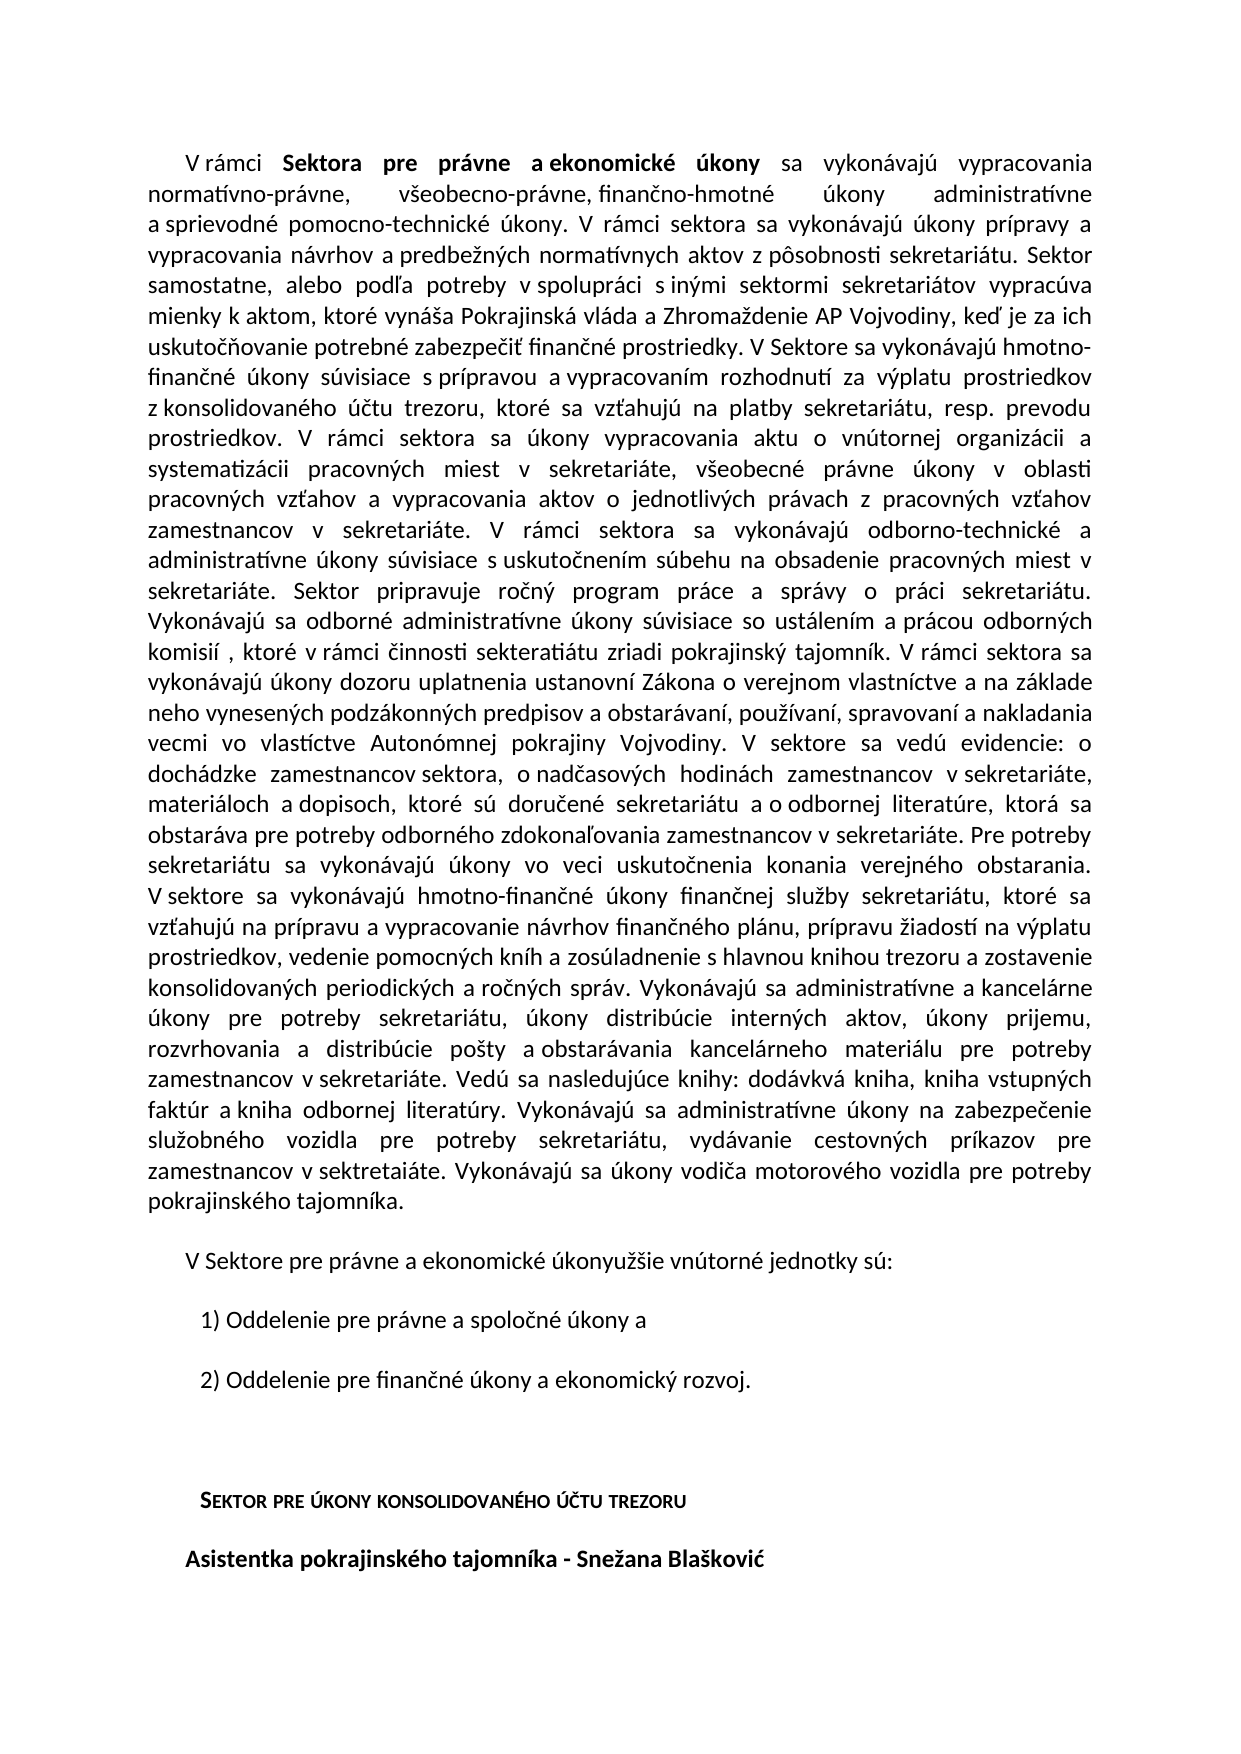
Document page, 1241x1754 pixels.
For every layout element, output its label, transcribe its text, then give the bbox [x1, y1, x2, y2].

text V Sektore pre právne a ekonomické úkonyužšie vnútorné jednotky sú: [148, 1245, 1093, 1276]
text 2) Oddelenie pre finančné úkony a ekonomický rozvoj. [200, 1364, 1093, 1395]
text Sektor pre úkony konsolidovaného účtu trezoru [200, 1484, 1093, 1514]
text 1) Oddelenie pre právne a spoločné úkony a [200, 1305, 1093, 1335]
text Asistentka pokrajinského tajomníka - Snežana Blašković [148, 1543, 1093, 1574]
text V rámci Sektora pre právne a ekonomické úkony sa vykonávajú vypracovania normatívno-právne, všeobecno-právne, finančno-hmotné úkony administratívne a sprievodné pomocno-technické úkony. V rámci sektora sa vykonávajú úkony prípravy a vypracovania návrhov a predbežných normatívnych aktov z pôsobnosti sekretariátu. Sektor samostatne, alebo podľa potreby v spolupráci s inými sektormi sekretariátov vypracúva mienky k aktom, ktoré vynáša Pokrajinská vláda a Zhromaždenie AP Vojvodiny, keď je za ich uskutočňovanie potrebné zabezpečiť finančné prostriedky. V Sektore sa vykonávajú hmotno-finančné úkony súvisiace s prípravou a vypracovaním rozhodnutí za výplatu prostriedkov z konsolidovaného účtu trezoru, ktoré sa vzťahujú na platby sekretariátu, resp. prevodu prostriedkov. V rámci sektora sa úkony vypracovania aktu o vnútornej organizácii a systematizácii pracovných miest v sekretariáte, všeobecné právne úkony v oblasti pracovných vzťahov a vypracovania aktov o jednotlivých právach z pracovných vzťahov zamestnancov v sekretariáte. V rámci sektora sa vykonávajú odborno-technické a administratívne úkony súvisiace s uskutočnením súbehu na obsadenie pracovných miest v sekretariáte. Sektor pripravuje ročný program práce a správy o práci sekretariátu. Vykonávajú sa odborné administratívne úkony súvisiace so ustálením a prácou odborných komisií , ktoré v rámci činnosti sekteratiátu zriadi pokrajinský tajomník. V rámci sektora sa vykonávajú úkony dozoru uplatnenia ustanovní Zákona o verejnom vlastníctve a na základe neho vynesených podzákonných predpisov a obstarávaní, používaní, spravovaní a nakladania vecmi vo vlastíctve Autonómnej pokrajiny Vojvodiny. V sektore sa vedú evidencie: o dochádzke zamestnancov sektora, o nadčasových hodinách zamestnancov v sekretariáte, materiáloch a dopisoch, ktoré sú doručené sekretariátu a o odbornej literatúre, ktorá sa obstaráva pre potreby odborného zdokonaľovania zamestnancov v sekretariáte. Pre potreby sekretariátu sa vykonávajú úkony vo veci uskutočnenia konania verejného obstarania. V sektore sa vykonávajú hmotno-finančné úkony finančnej služby sekretariátu, ktoré sa vzťahujú na prípravu a vypracovanie návrhov finančného plánu, prípravu žiadostí na výplatu prostriedkov, vedenie pomocných kníh a zosúladnenie s hlavnou knihou trezoru a zostavenie konsolidovaných periodických a ročných správ. Vykonávajú sa administratívne a kancelárne úkony pre potreby sekretariátu, úkony distribúcie interných aktov, úkony prijemu, rozvrhovania a distribúcie pošty a obstarávania kancelárneho materiálu pre potreby zamestnancov v sekretariáte. Vedú sa nasledujúce knihy: dodávkvá kniha, kniha vstupných faktúr a kniha odbornej literatúry. Vykonávajú sa administratívne úkony na zabezpečenie služobného vozidla pre potreby sekretariátu, vydávanie cestovných príkazov pre zamestnancov v sektretaiáte. Vykonávajú sa úkony vodiča motorového vozidla pre potreby pokrajinského tajomníka. [148, 148, 1093, 1216]
